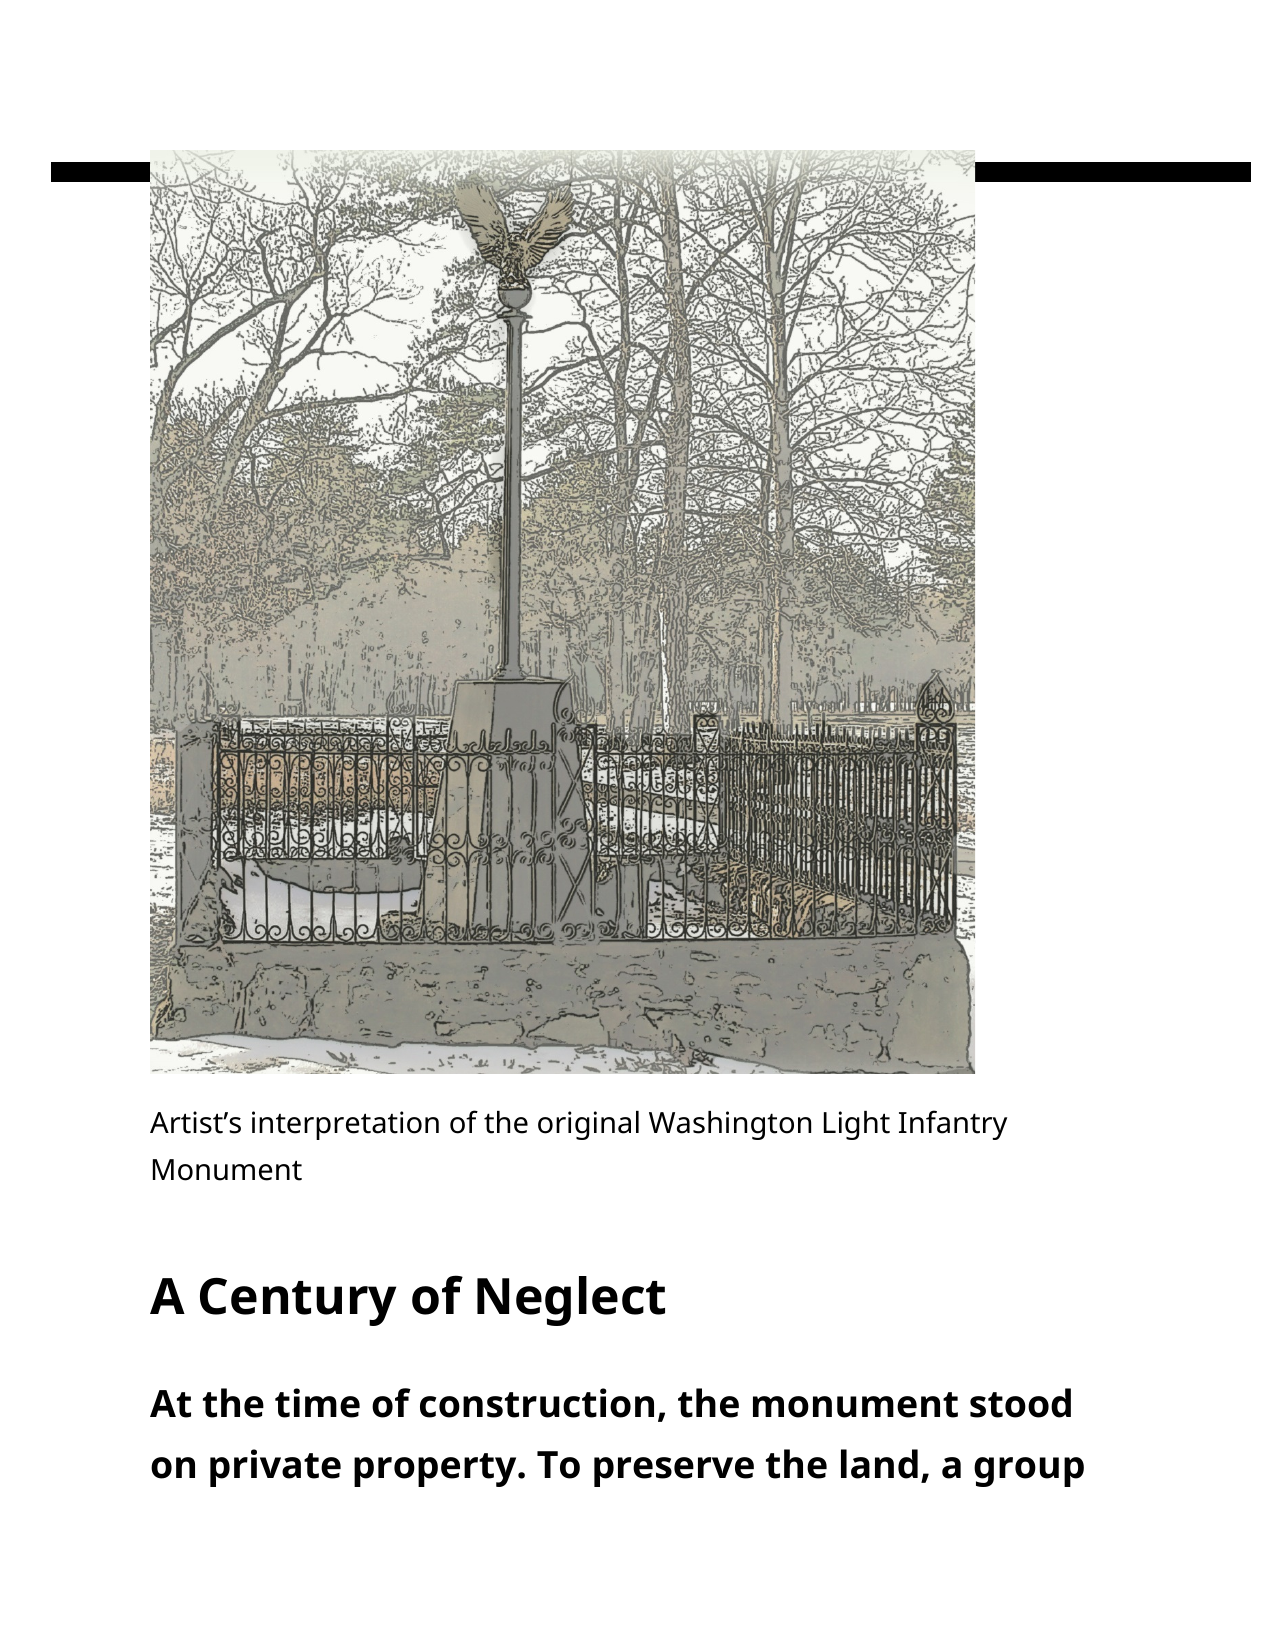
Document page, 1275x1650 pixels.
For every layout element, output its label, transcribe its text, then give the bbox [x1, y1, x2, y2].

text Artist’s interpretation of the original Washington Light Infantry Monument [150, 1102, 1125, 1189]
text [150, 1377, 1125, 1489]
picture [150, 150, 976, 1074]
text A Century of Neglect [150, 1261, 1125, 1329]
